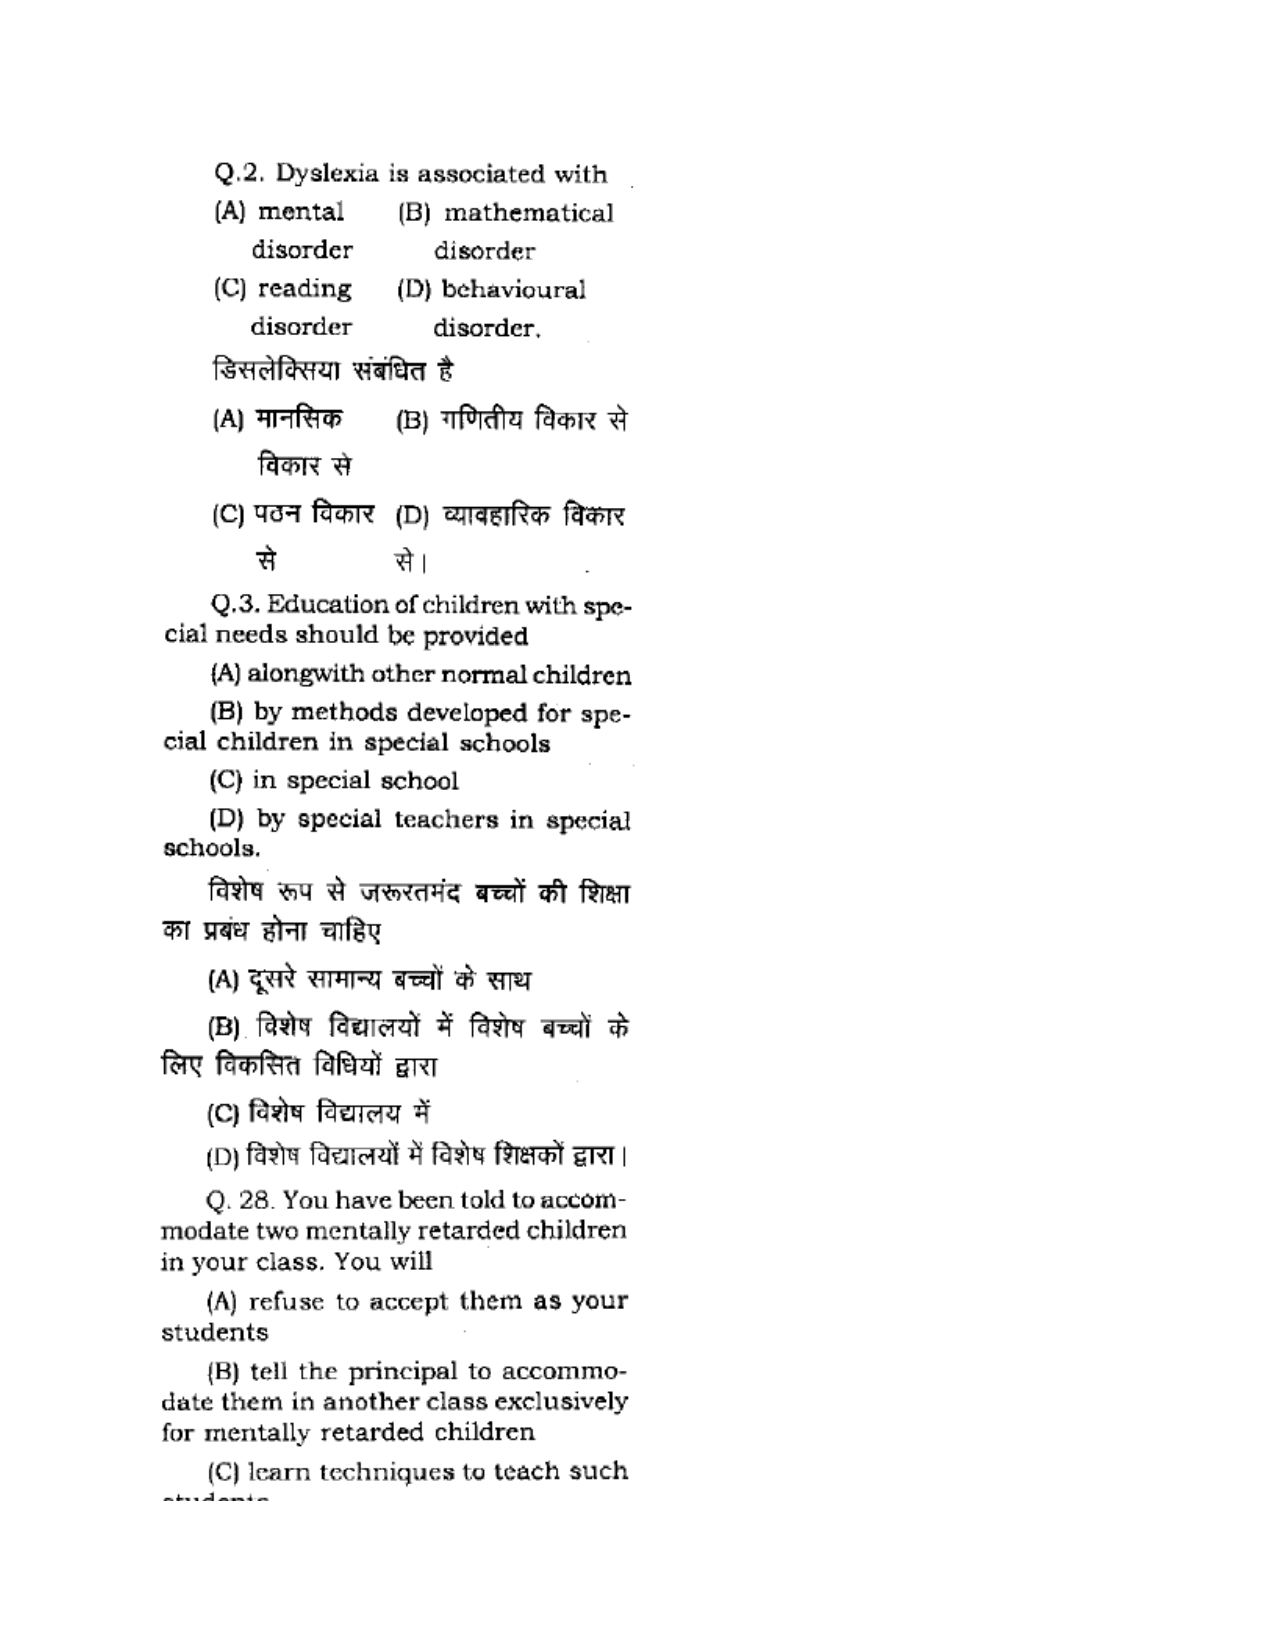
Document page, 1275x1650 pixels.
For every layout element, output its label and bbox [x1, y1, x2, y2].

picture [150, 150, 641, 1501]
